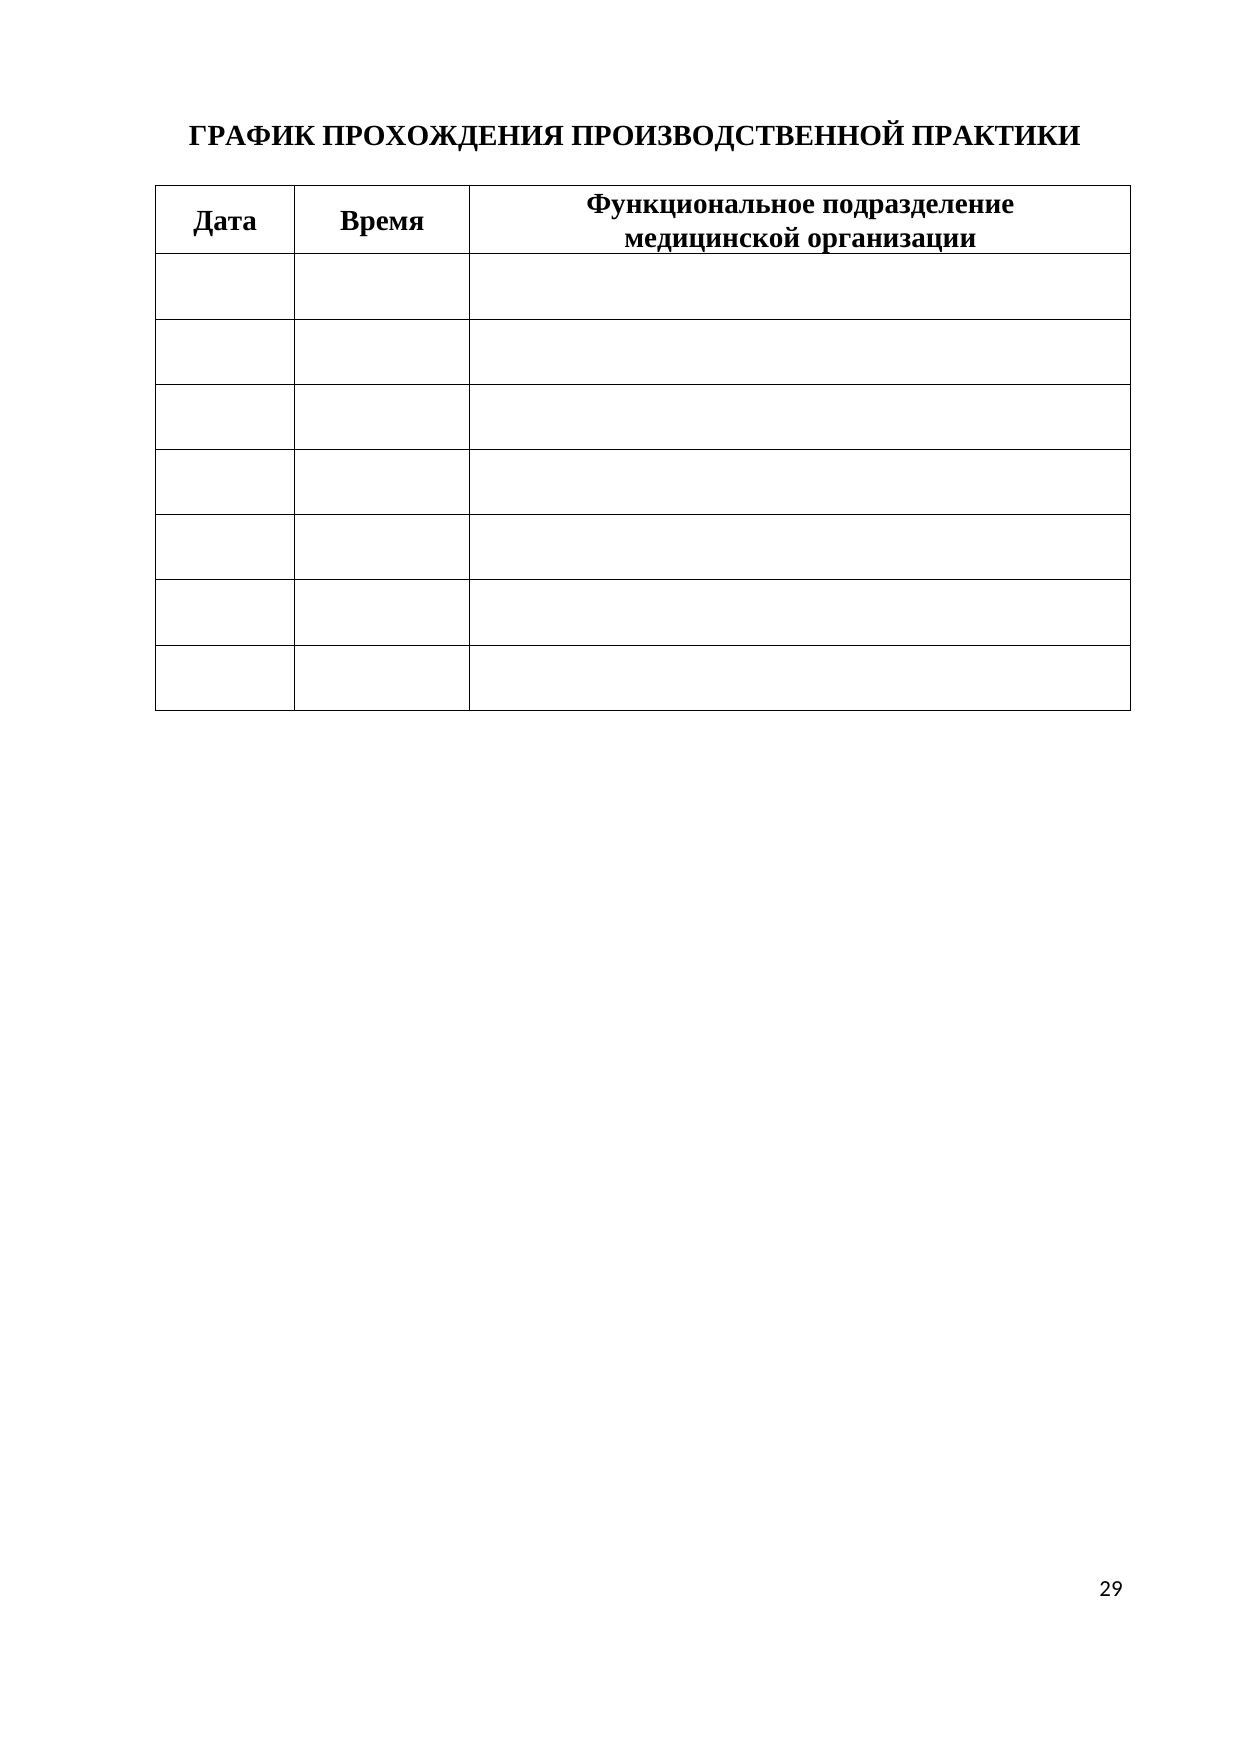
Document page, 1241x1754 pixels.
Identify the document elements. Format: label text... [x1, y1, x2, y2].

table_cell [295, 515, 469, 579]
table_cell [295, 646, 469, 710]
table_cell [295, 254, 469, 318]
subtitle ГРАФИК ПРОХОЖДЕНИЯ ПРОИЗВОДСТВЕННОЙ ПРАКТИКИ [148, 118, 1122, 152]
table_cell [470, 580, 1130, 644]
table_cell [156, 385, 294, 449]
table_header Время [295, 186, 469, 253]
table_cell [295, 450, 469, 514]
table_cell [470, 320, 1130, 384]
table_cell [470, 254, 1130, 318]
table_cell [470, 646, 1130, 710]
table_cell [295, 320, 469, 384]
table_cell [156, 320, 294, 384]
table_cell [156, 515, 294, 579]
table_header Дата [156, 186, 294, 253]
table_cell [470, 450, 1130, 514]
table_cell [470, 385, 1130, 449]
table_cell [295, 385, 469, 449]
table_cell [295, 580, 469, 644]
table_header Функциональное подразделение медицинской организации [470, 186, 1130, 253]
table_cell [156, 580, 294, 644]
table_cell [470, 515, 1130, 579]
table_cell [156, 450, 294, 514]
table_cell [156, 646, 294, 710]
table_cell [156, 254, 294, 318]
